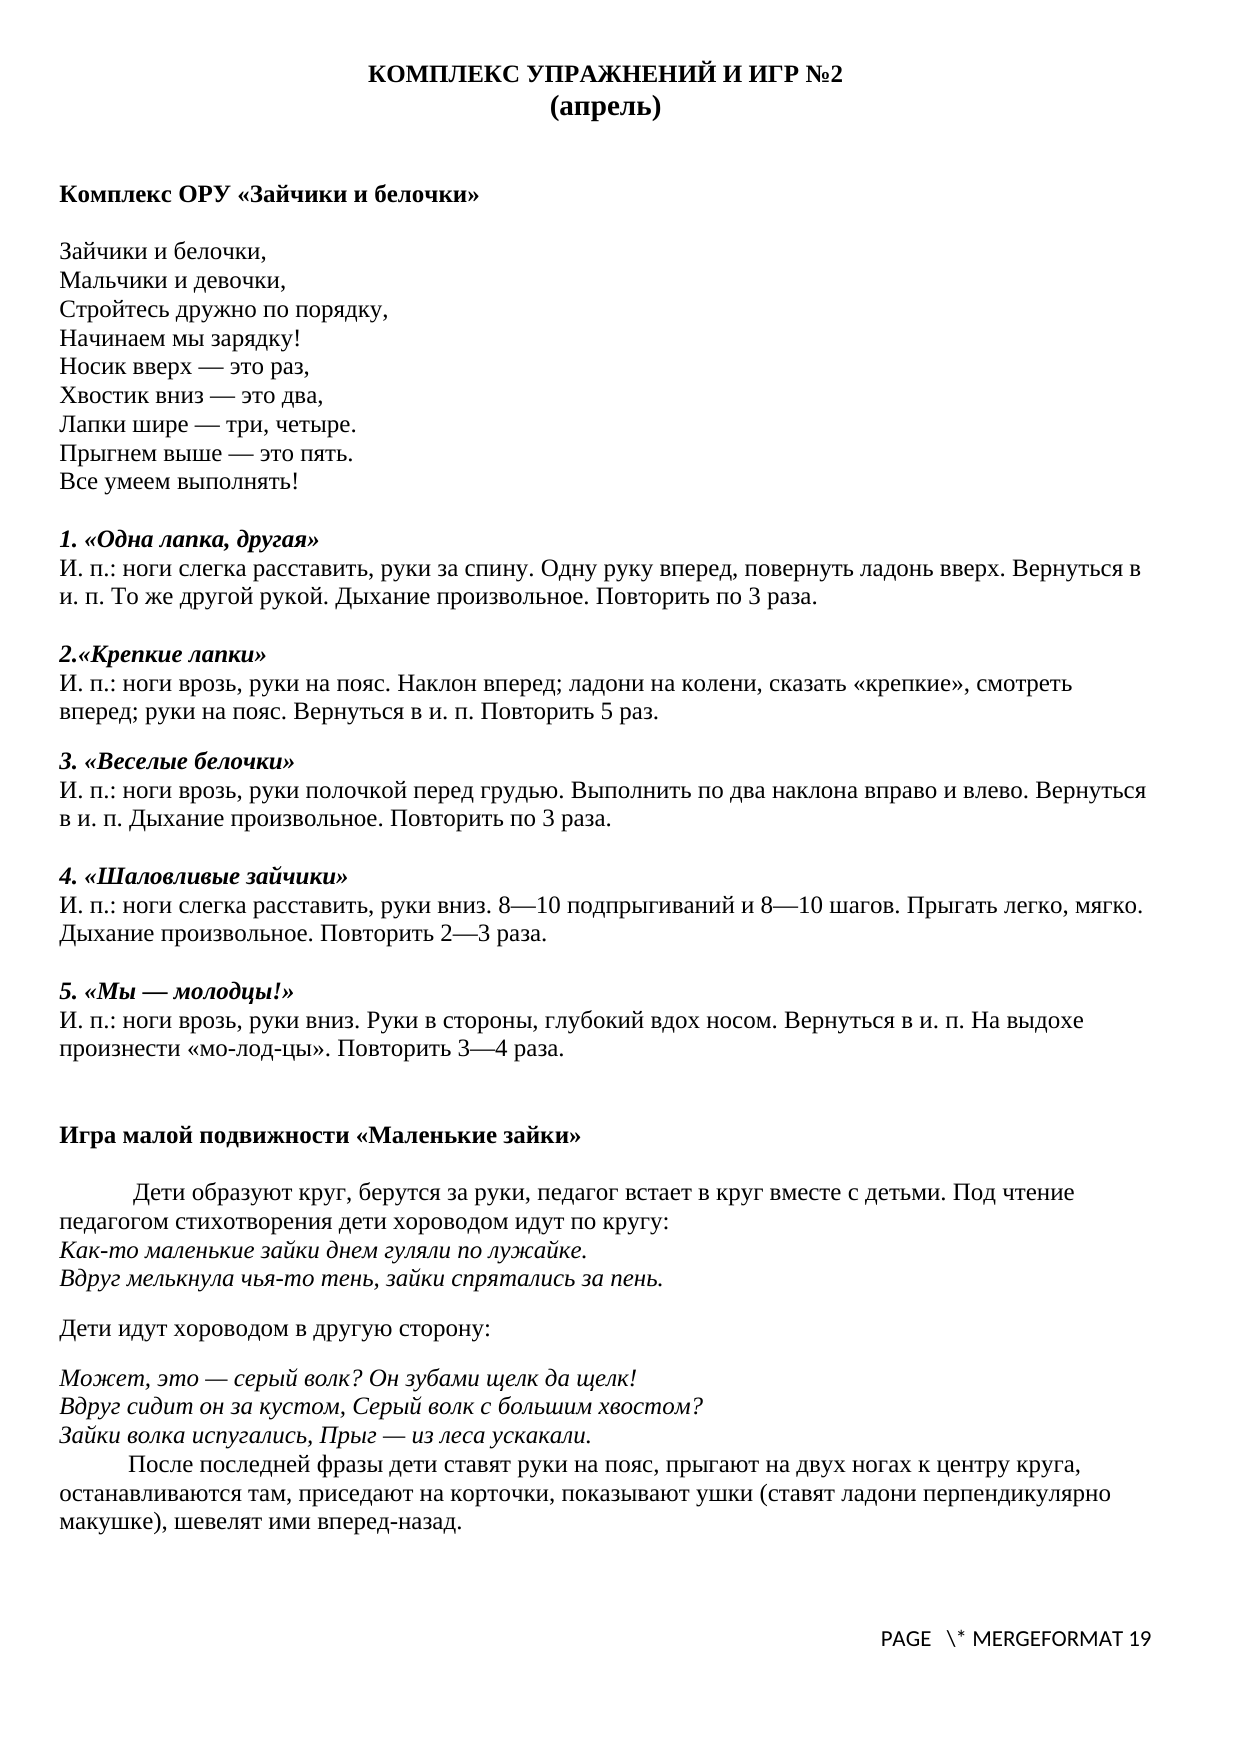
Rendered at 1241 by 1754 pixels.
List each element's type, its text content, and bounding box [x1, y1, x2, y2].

text Игра малой подвижности «Маленькие зайки» [59, 1120, 1152, 1148]
text После последней фразы дети ставят руки на пояс, прыгают на двух ногах к центру круга, останавливаются там, приседают на корточки, показывают ушки (ставят ладони перпендикулярно макушке), шевелят ими вперед-назад. [59, 1449, 1152, 1535]
text Все умеем выполнять! [59, 466, 1152, 495]
text 5. «Мы — молодцы!» [59, 976, 1152, 1005]
text 4. «Шаловливые зайчики» [59, 861, 1152, 890]
text Стройтесь дружно по порядку, [59, 294, 1152, 323]
text Зайки волка испугались, Прыг — из леса ускакали. [59, 1420, 1152, 1449]
text Носик вверх — это раз, [59, 351, 1152, 380]
text И. п.: ноги слегка расставить, руки вниз. 8—10 подпрыгиваний и 8—10 шагов. Прыгать легко, мягко. Дыхание произвольное. Повторить 2—3 раза. [59, 890, 1152, 947]
text Может, это — серый волк? Он зубами щелк да щелк! [59, 1363, 1152, 1391]
text Как-то маленькие зайки днем гуляли по лужайке. Вдруг мелькнула чья-то тень, зайки спрятались за пень. [59, 1235, 1152, 1292]
text Дети идут хороводом в другую сторону: [59, 1313, 1152, 1342]
text И. п.: ноги врозь, руки на пояс. Наклон вперед; ладони на колени, сказать «крепкие», смотреть вперед; руки на пояс. Вернуться в и. п. Повторить 5 раз. [59, 668, 1152, 725]
text 2.«Крепкие лапки» [59, 639, 1152, 668]
text 1. «Одна лапка, другая» [59, 524, 1152, 553]
text Начинаем мы зарядку! [59, 323, 1152, 351]
text И. п.: ноги слегка расставить, руки за спину. Одну руку вперед, повернуть ладонь вверх. Вернуться в и. п. То же другой рукой. Дыхание произвольное. Повторить по 3 раза. [59, 553, 1152, 610]
text Мальчики и девочки, [59, 265, 1152, 294]
text И. п.: ноги врозь, руки полочкой перед грудью. Выполнить по два наклона вправо и влево. Вернуться в и. п. Дыхание произвольное. Повторить по 3 раза. [59, 775, 1152, 832]
text Дети образуют круг, берутся за руки, педагог встает в круг вместе с детьми. Под чтение педагогом стихотворения дети хороводом идут по кругу: [59, 1177, 1152, 1235]
text Комплекс ОРУ «Зайчики и белочки» [59, 179, 1152, 208]
text Лапки шире — три, четыре. [59, 409, 1152, 438]
text Вдруг сидит он за кустом, Серый волк с большим хвостом? [59, 1391, 1152, 1420]
text (апрель) [59, 88, 1152, 121]
text Хвостик вниз — это два, [59, 380, 1152, 409]
text Прыгнем выше — это пять. [59, 438, 1152, 466]
text Зайчики и белочки, [59, 236, 1152, 265]
text КОМПЛЕКС УПРАЖНЕНИЙ И ИГР №2 [59, 59, 1152, 88]
text 3. «Веселые белочки» [59, 746, 1152, 775]
text И. п.: ноги врозь, руки вниз. Руки в стороны, глубокий вдох носом. Вернуться в и. п. На выдохе произнести «мо-лод-цы». Повторить 3—4 раза. [59, 1005, 1152, 1062]
